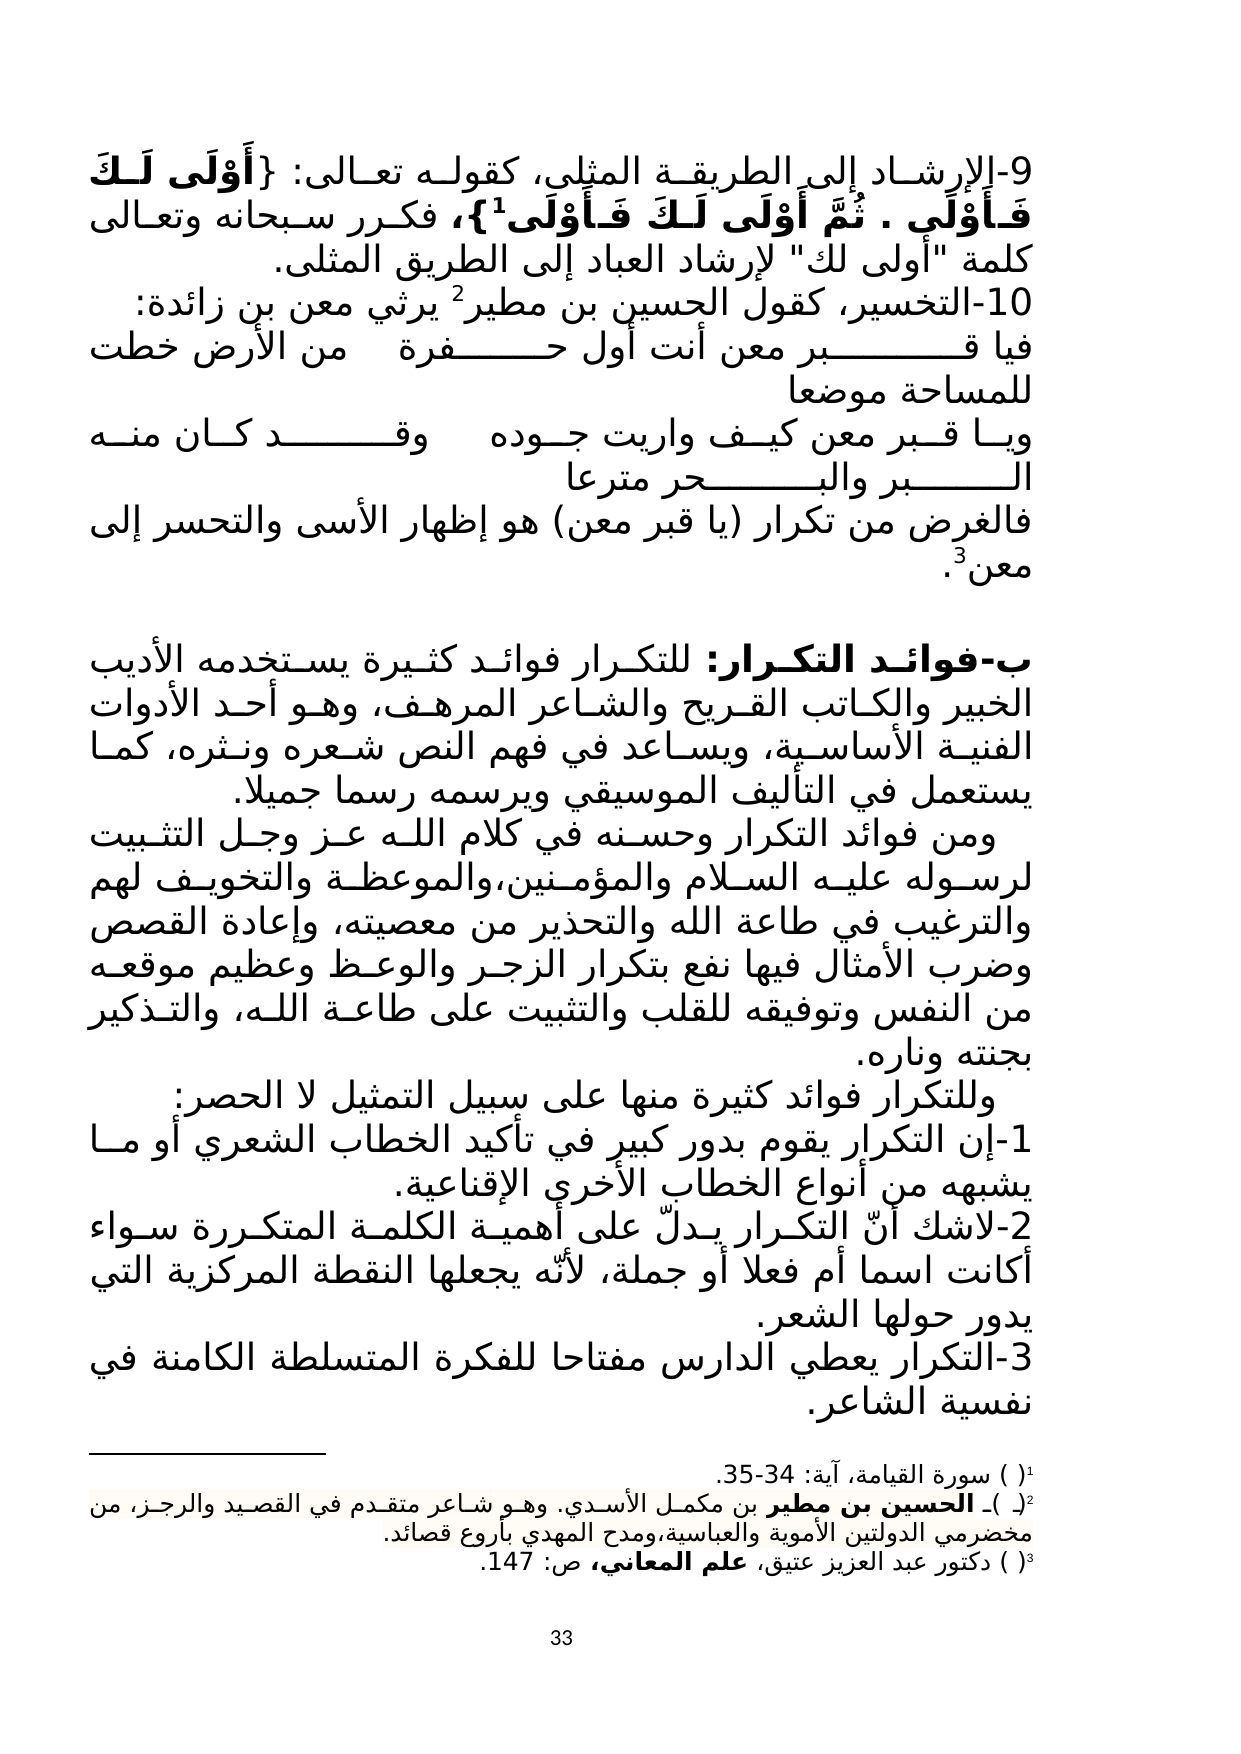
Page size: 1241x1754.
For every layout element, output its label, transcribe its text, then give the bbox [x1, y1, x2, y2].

text 1-إن التكرار يقوم بدور كبير في تأكيد الخطاب الشعري أو ما يشبهه من أنواع الخطاب الأخرى الإقناعية. [89, 1118, 1033, 1205]
text 2-لاشك أنّ التكرار يدلّ على أهمية الكلمة المتكررة سواء أكانت اسما أم فعلا أو جملة، لأنّه يجعلها النقطة المركزية التي يدور حولها الشعر. [89, 1205, 1033, 1336]
text فالغرض من تكرار (يا قبر معن) هو إظهار الأسى والتحسر إلى معن. [89, 499, 1033, 586]
text 10-التخسير، كقول الحسين بن مطير يرثي معن بن زائدة: [89, 281, 1033, 324]
text ب-فوائد التكرار: للتكرار فوائد كثيرة يستخدمه الأديب الخبير والكاتب القريح والشاعر المرهف، وهو أحد الأدوات الفنية الأساسية، ويساعد في فهم النص شعره ونثره، كما يستعمل في التأليف الموسيقي ويرسمه رسما جميلا. [89, 637, 1033, 812]
text 3-التكرار يعطي الدارس مفتاحا للفكرة المتسلطة الكامنة في نفسية الشاعر. [89, 1336, 1033, 1423]
text 9-الإرشاد إلى الطريقة المثلى، كقوله تعالى: {أَوْلَى لَكَ فَأَوْلَى . ثُمَّ أَوْلَى لَكَ فَأَوْلَى}، فكرر سبحانه وتعالى كلمة "أولى لك" لإرشاد العباد إلى الطريق المثلى. [89, 150, 1033, 281]
text وللتكرار فوائد كثيرة منها على سبيل التمثيل لا الحصر: [89, 1074, 1033, 1118]
text ويا قبر معن كيف واريت جوده وقــــــــد كان منه الـــــــــبر والبــــــــــحر مترعا [89, 412, 1033, 499]
text ومن فوائد التكرار وحسنه في كلام الله عز وجل التثبيت لرسوله عليه السلام والمؤمنين،والموعظة والتخويف لهم والترغيب في طاعة الله والتحذير من معصيته، وإعادة القصص وضرب الأمثال فيها نفع بتكرار الزجر والوعظ وعظيم موقعه من النفس وتوفيقه للقلب والتثبيت على طاعة الله، والتذكير بجنته وناره. [89, 812, 1033, 1074]
text فيا قــــــــــــبر معن أنت أول حــــــــفرة من الأرض خطت للمساحة موضعا [89, 324, 1033, 412]
